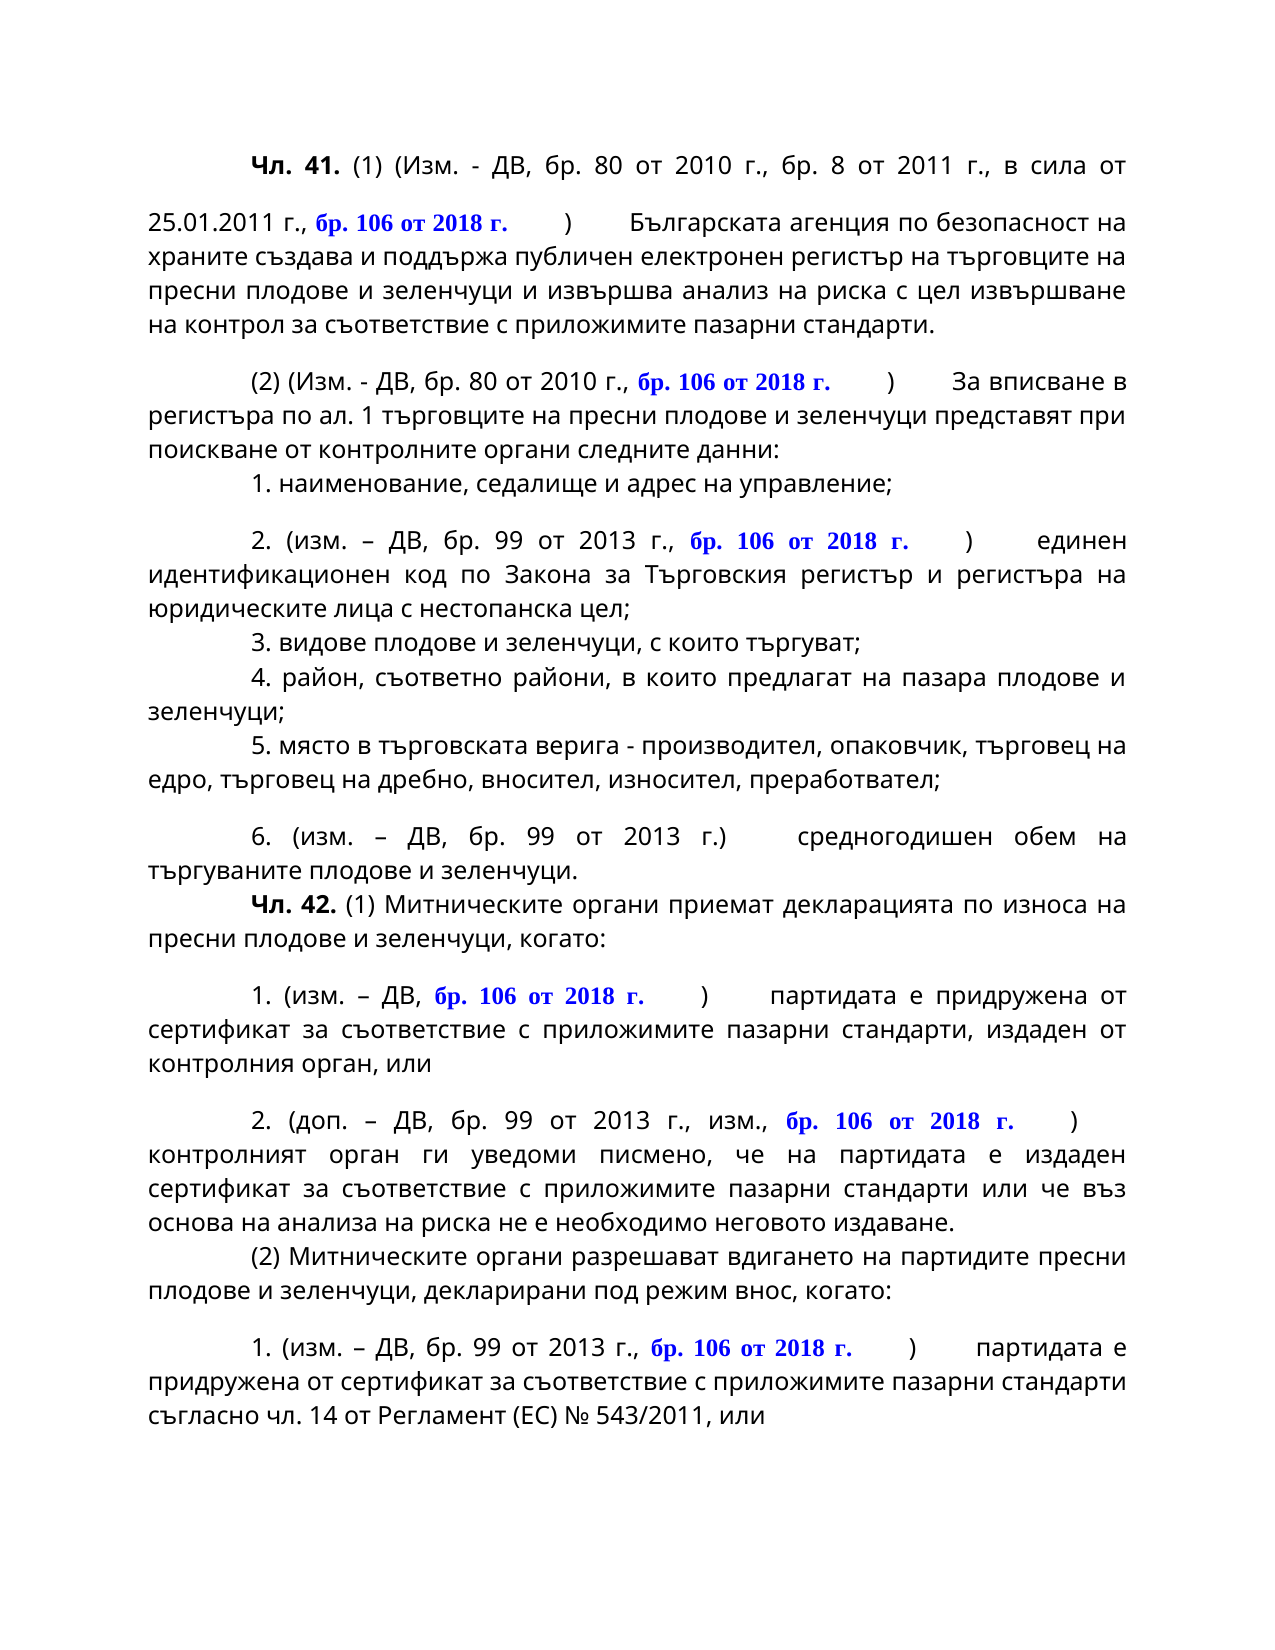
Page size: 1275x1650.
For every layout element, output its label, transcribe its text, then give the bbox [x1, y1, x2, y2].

text Чл. 41. (1) (Изм. - ДВ, бр. 80 от 2010 г., бр. 8 от 2011 г., в сила от 25.01.2011 г., бр. 106 от 2018 г. ) Българската агенция по безопасност на храните създава и поддържа публичен електронен регистър на търговците на пресни плодове и зеленчуци и извършва анализ на риска с цел извършване на контрол за съответствие с приложимите пазарни стандарти. [148, 148, 1127, 341]
text 2. (доп. – ДВ, бр. 99 от 2013 г., изм., бр. 106 от 2018 г. ) контролният орган ги уведоми писмено, че на партидата е издаден сертификат за съответствие с приложимите пазарни стандарти или че въз основа на анализа на риска не е необходимо неговото издаване. [148, 1080, 1127, 1239]
text (2) Митническите органи разрешават вдигането на партидите пресни плодове и зеленчуци, декларирани под режим внос, когато: [148, 1239, 1127, 1307]
text 1. (изм. – ДВ, бр. 99 от 2013 г., бр. 106 от 2018 г. ) партидата е придружена от сертификат за съответствие с приложимите пазарни стандарти съгласно чл. 14 от Регламент (ЕС) № 543/2011, или [148, 1307, 1127, 1432]
text 6. (изм. – ДВ, бр. 99 от 2013 г.) средногодишен обем на търгуваните плодове и зеленчуци. [148, 795, 1127, 886]
text 4. район, съответно райони, в които предлагат на пазара плодове и зеленчуци; [148, 659, 1127, 727]
text 1. наименование, седалище и адрес на управление; [148, 466, 1127, 500]
text Чл. 42. (1) Митническите органи приемат декларацията по износа на пресни плодове и зеленчуци, когато: [148, 886, 1127, 954]
text 5. място в търговската верига - производител, опаковчик, търговец на едро, търговец на дребно, вносител, износител, преработвател; [148, 727, 1127, 795]
text 3. видове плодове и зеленчуци, с които търгуват; [148, 625, 1127, 659]
text 1. (изм. – ДВ, бр. 106 от 2018 г. ) партидата е придружена от сертификат за съответствие с приложимите пазарни стандарти, издаден от контролния орган, или [148, 954, 1127, 1080]
text 2. (изм. – ДВ, бр. 99 от 2013 г., бр. 106 от 2018 г. ) единен идентификационен код по Закона за Търговския регистър и регистъра на юридическите лица с нестопанска цел; [148, 500, 1127, 625]
text (2) (Изм. - ДВ, бр. 80 от 2010 г., бр. 106 от 2018 г. ) За вписване в регистъра по ал. 1 търговците на пресни плодове и зеленчуци представят при поискване от контролните органи следните данни: [148, 341, 1127, 466]
